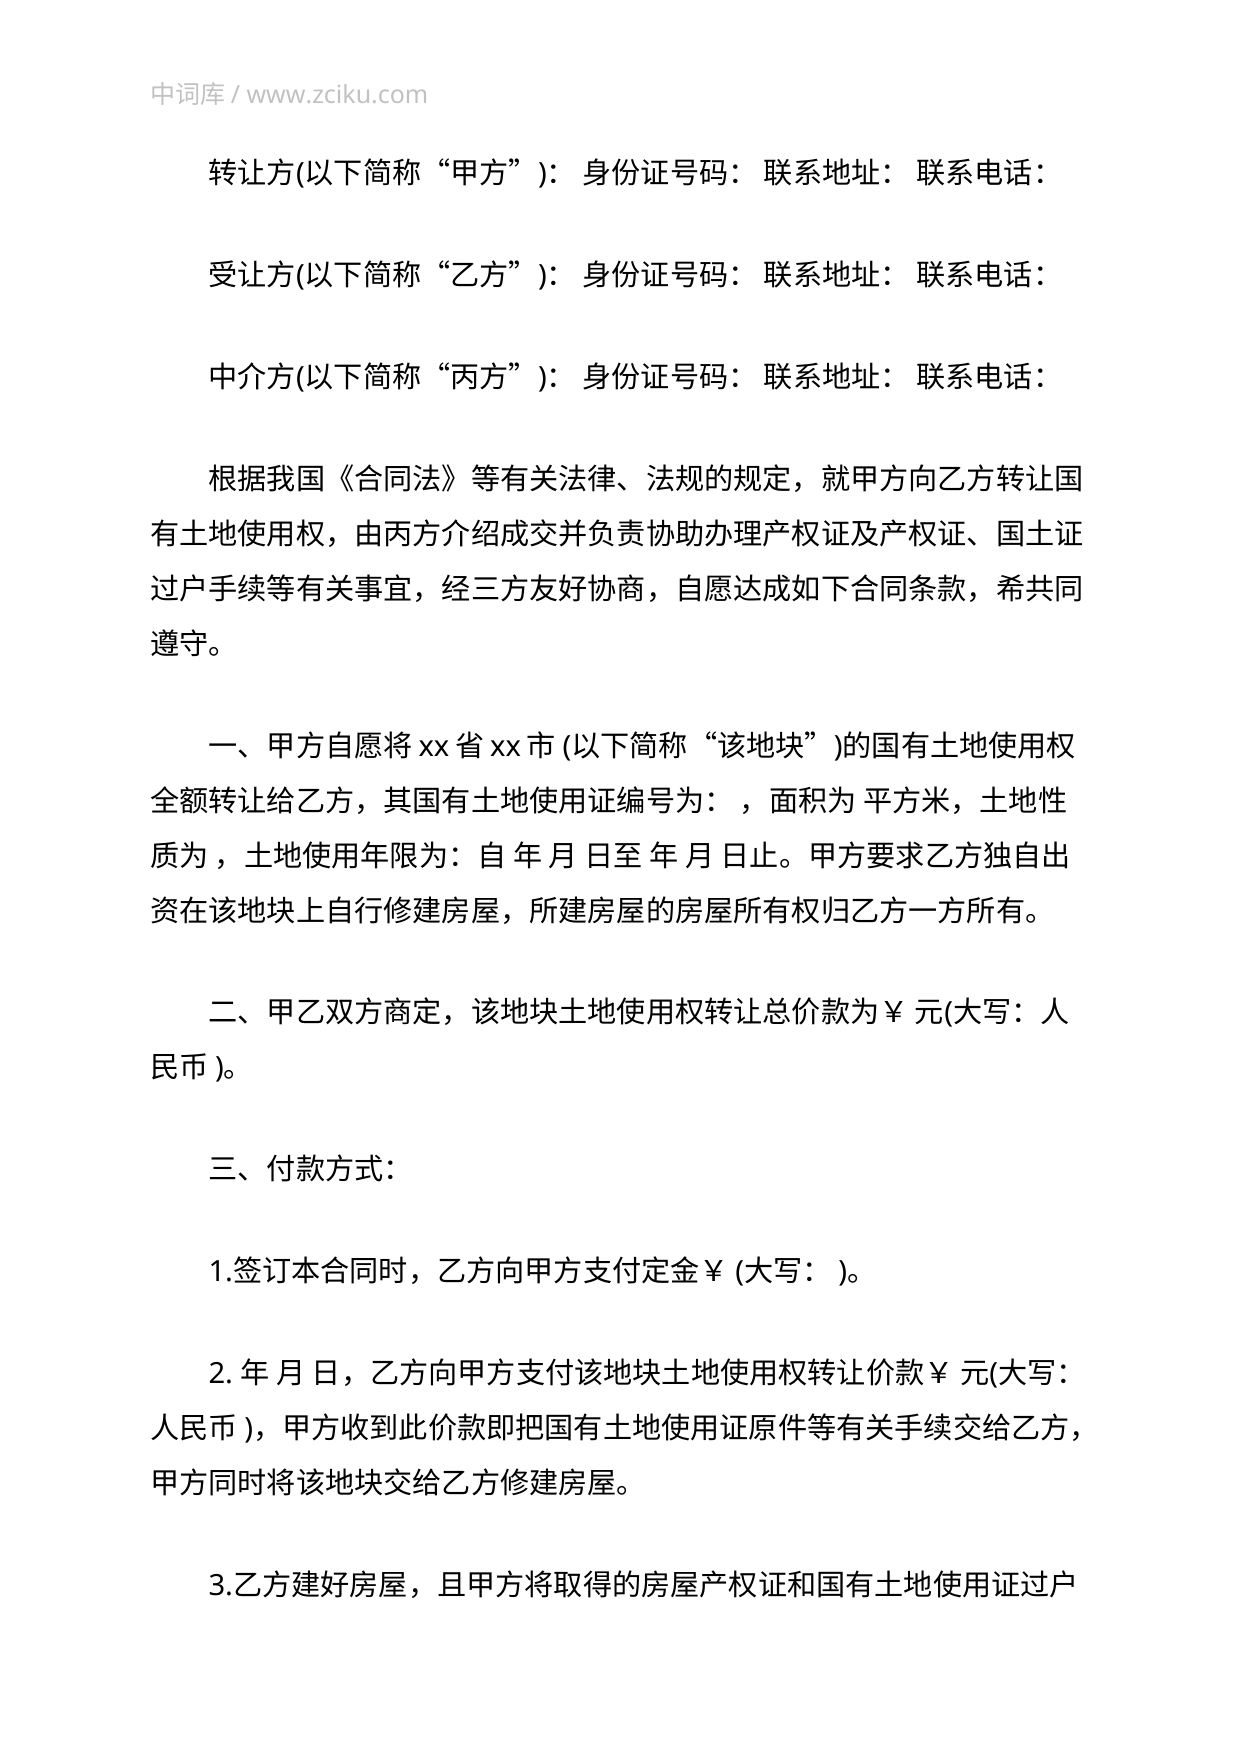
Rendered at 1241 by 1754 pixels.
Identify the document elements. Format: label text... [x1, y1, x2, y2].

text 2. 年 月 日，乙方向甲方支付该地块土地使用权转让价款￥ 元(大写：人民币 )，甲方收到此价款即把国有土地使用证原件等有关手续交给乙方，甲方同时将该地块交给乙方修建房屋。 [150, 1350, 1090, 1502]
text 根据我国《合同法》等有关法律、法规的规定，就甲方向乙方转让国有土地使用权，由丙方介绍成交并负责协助办理产权证及产权证、国土证过户手续等有关事宜，经三方友好协商，自愿达成如下合同条款，希共同遵守。 [150, 456, 1090, 663]
text 中介方(以下简称“丙方”)： 身份证号码： 联系地址： 联系电话： [150, 354, 1090, 396]
text 受让方(以下简称“乙方”)： 身份证号码： 联系地址： 联系电话： [150, 252, 1090, 294]
text 三、付款方式： [150, 1146, 1090, 1188]
text 一、甲方自愿将xx省xx市 (以下简称“该地块”)的国有土地使用权全额转让给乙方，其国有土地使用证编号为： ，面积为 平方米，土地性质为 ，土地使用年限为：自 年 月 日至 年 月 日止。甲方要求乙方独自出资在该地块上自行修建房屋，所建房屋的房屋所有权归乙方一方所有。 [150, 722, 1090, 929]
text 转让方(以下简称“甲方”)： 身份证号码： 联系地址： 联系电话： [150, 150, 1090, 192]
text 二、甲乙双方商定，该地块土地使用权转让总价款为￥ 元(大写：人民币 )。 [150, 989, 1090, 1086]
text 1.签订本合同时，乙方向甲方支付定金￥ (大写： )。 [150, 1248, 1090, 1290]
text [150, 1561, 1090, 1604]
